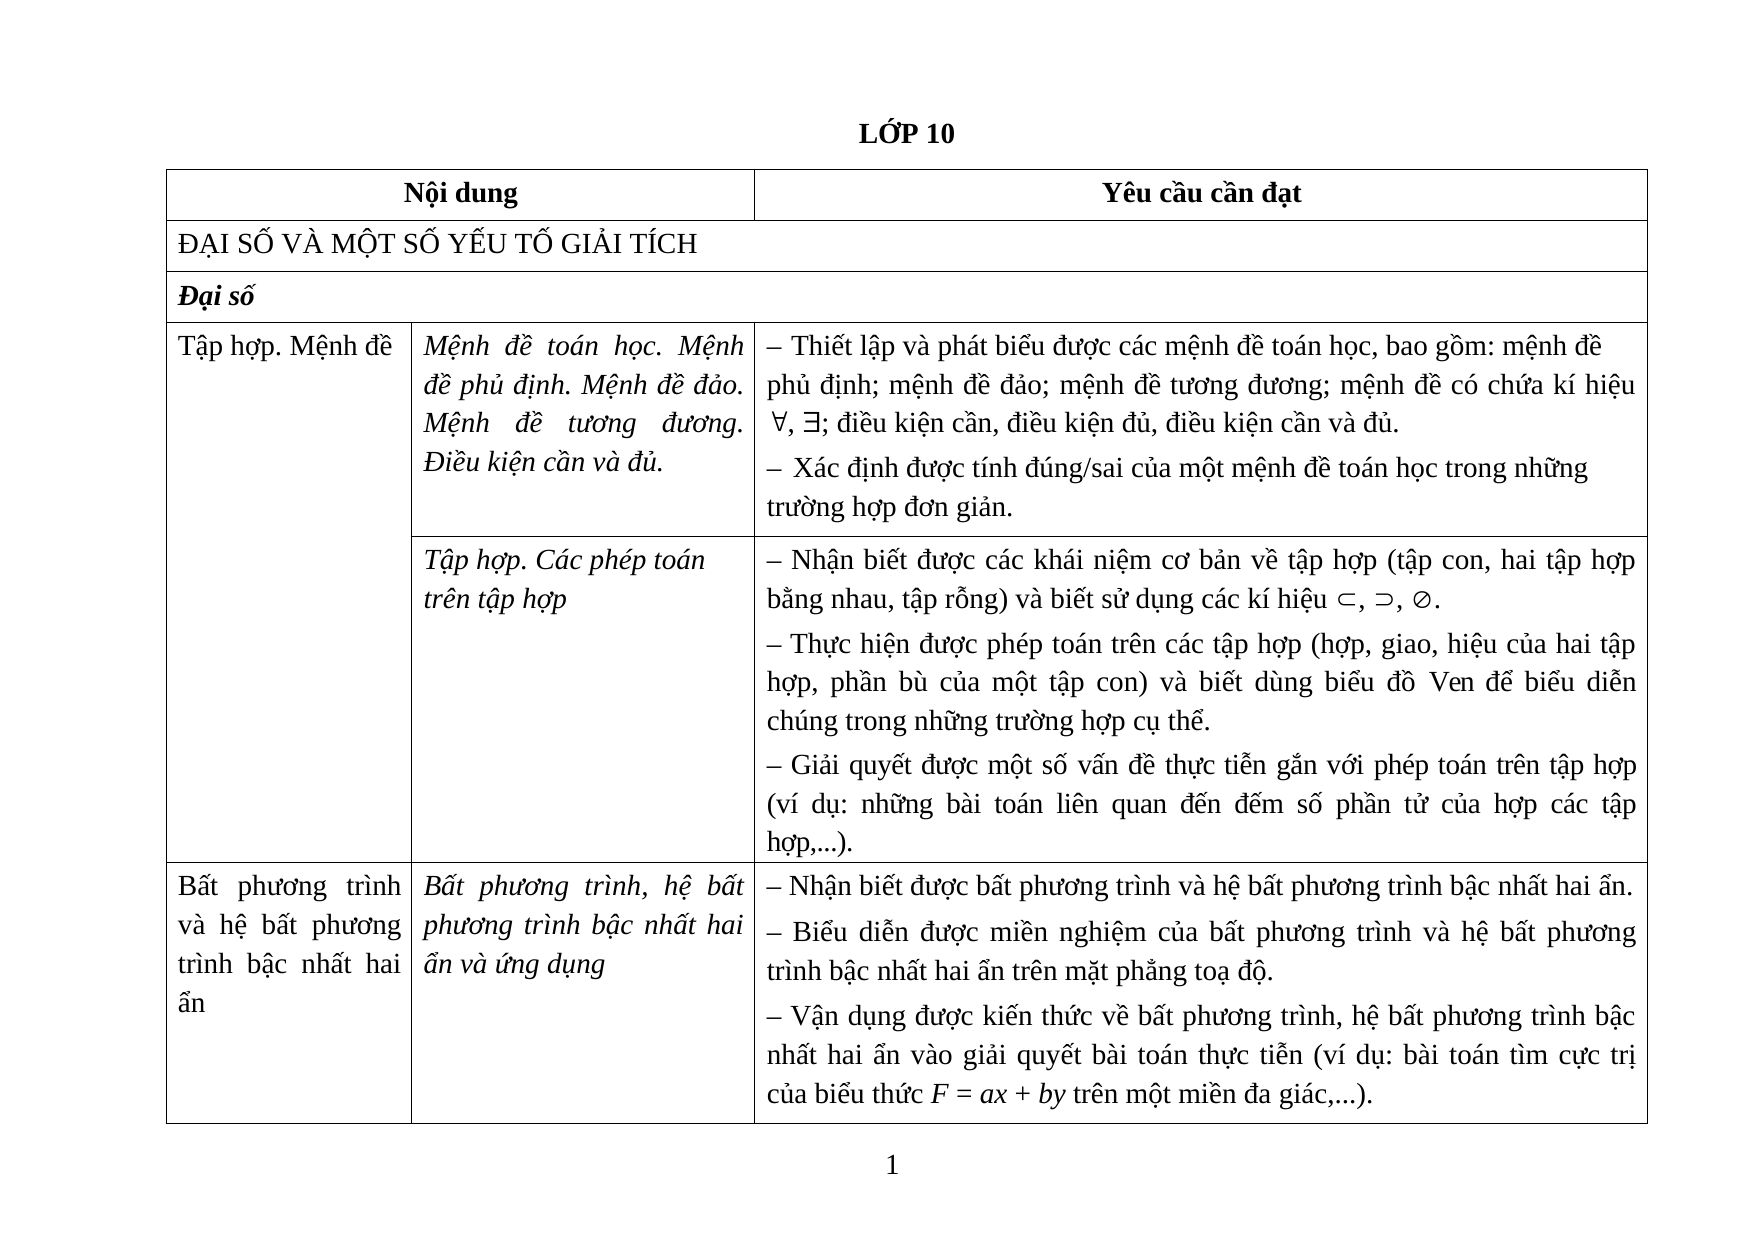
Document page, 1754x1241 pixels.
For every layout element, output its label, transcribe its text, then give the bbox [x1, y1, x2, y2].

table_cell Bất phương trình và hệ bất phương trình bậc nhất hai ẩn [167, 863, 411, 1123]
table_cell Đại số [167, 272, 1647, 322]
table_cell Tập hợp. Các phép toán trên tập hợp [412, 537, 754, 862]
table_cell Nhận biết được các khái niệm cơ bản về tập hợp (tập con, hai tập hợp bằng nhau, tập rỗng) và biết sử dụng các kí hiệu , , . Thực hiện được phép toán trên các tập hợp (hợp, giao, hiệu của hai tập hợp, phần bù của một tập con) và biết dùng biểu đồ Ven để biểu diễn chúng trong những trường hợp cụ thể. Giải quyết được một số vấn đề thực tiễn gắn với phép toán trên tập hợp (ví dụ: những bài toán liên quan đến đếm số phần tử của hợp các tập hợp,...). [755, 537, 1647, 862]
table_header Yêu cầu cần đạt [755, 170, 1647, 219]
table_cell Mệnh đề toán học. Mệnh đề phủ định. Mệnh đề đảo. Mệnh đề tương đương. Điều kiện cần và đủ. [412, 323, 754, 536]
table_header Nội dung [167, 170, 754, 219]
table_cell Tập hợp. Mệnh đề [167, 323, 411, 862]
table_cell ĐẠI SỐ VÀ MỘT SỐ YẾU TỐ GIẢI TÍCH [167, 221, 1647, 271]
table_cell Bất phương trình, hệ bất phương trình bậc nhất hai ẩn và ứng dụng [412, 863, 754, 1123]
table_cell Thiết lập và phát biểu được các mệnh đề toán học, bao gồm: mệnh đề phủ định; mệnh đề đảo; mệnh đề tương đương; mệnh đề có chứa kí hiệu , ; điều kiện cần, điều kiện đủ, điều kiện cần và đủ. Xác định được tính đúng/sai của một mệnh đề toán học trong những trường hợp đơn giản. [755, 323, 1647, 536]
text LỚP 10 [387, 117, 1427, 150]
table_cell Nhận biết được bất phương trình và hệ bất phương trình bậc nhất hai ẩn. Biểu diễn được miền nghiệm của bất phương trình và hệ bất phương trình bậc nhất hai ẩn trên mặt phẳng toạ độ. Vận dụng được kiến thức về bất phương trình, hệ bất phương trình bậc nhất hai ẩn vào giải quyết bài toán thực tiễn (ví dụ: bài toán tìm cực trị của biểu thức F = ax + by trên một miền đa giác,...). [755, 863, 1647, 1123]
